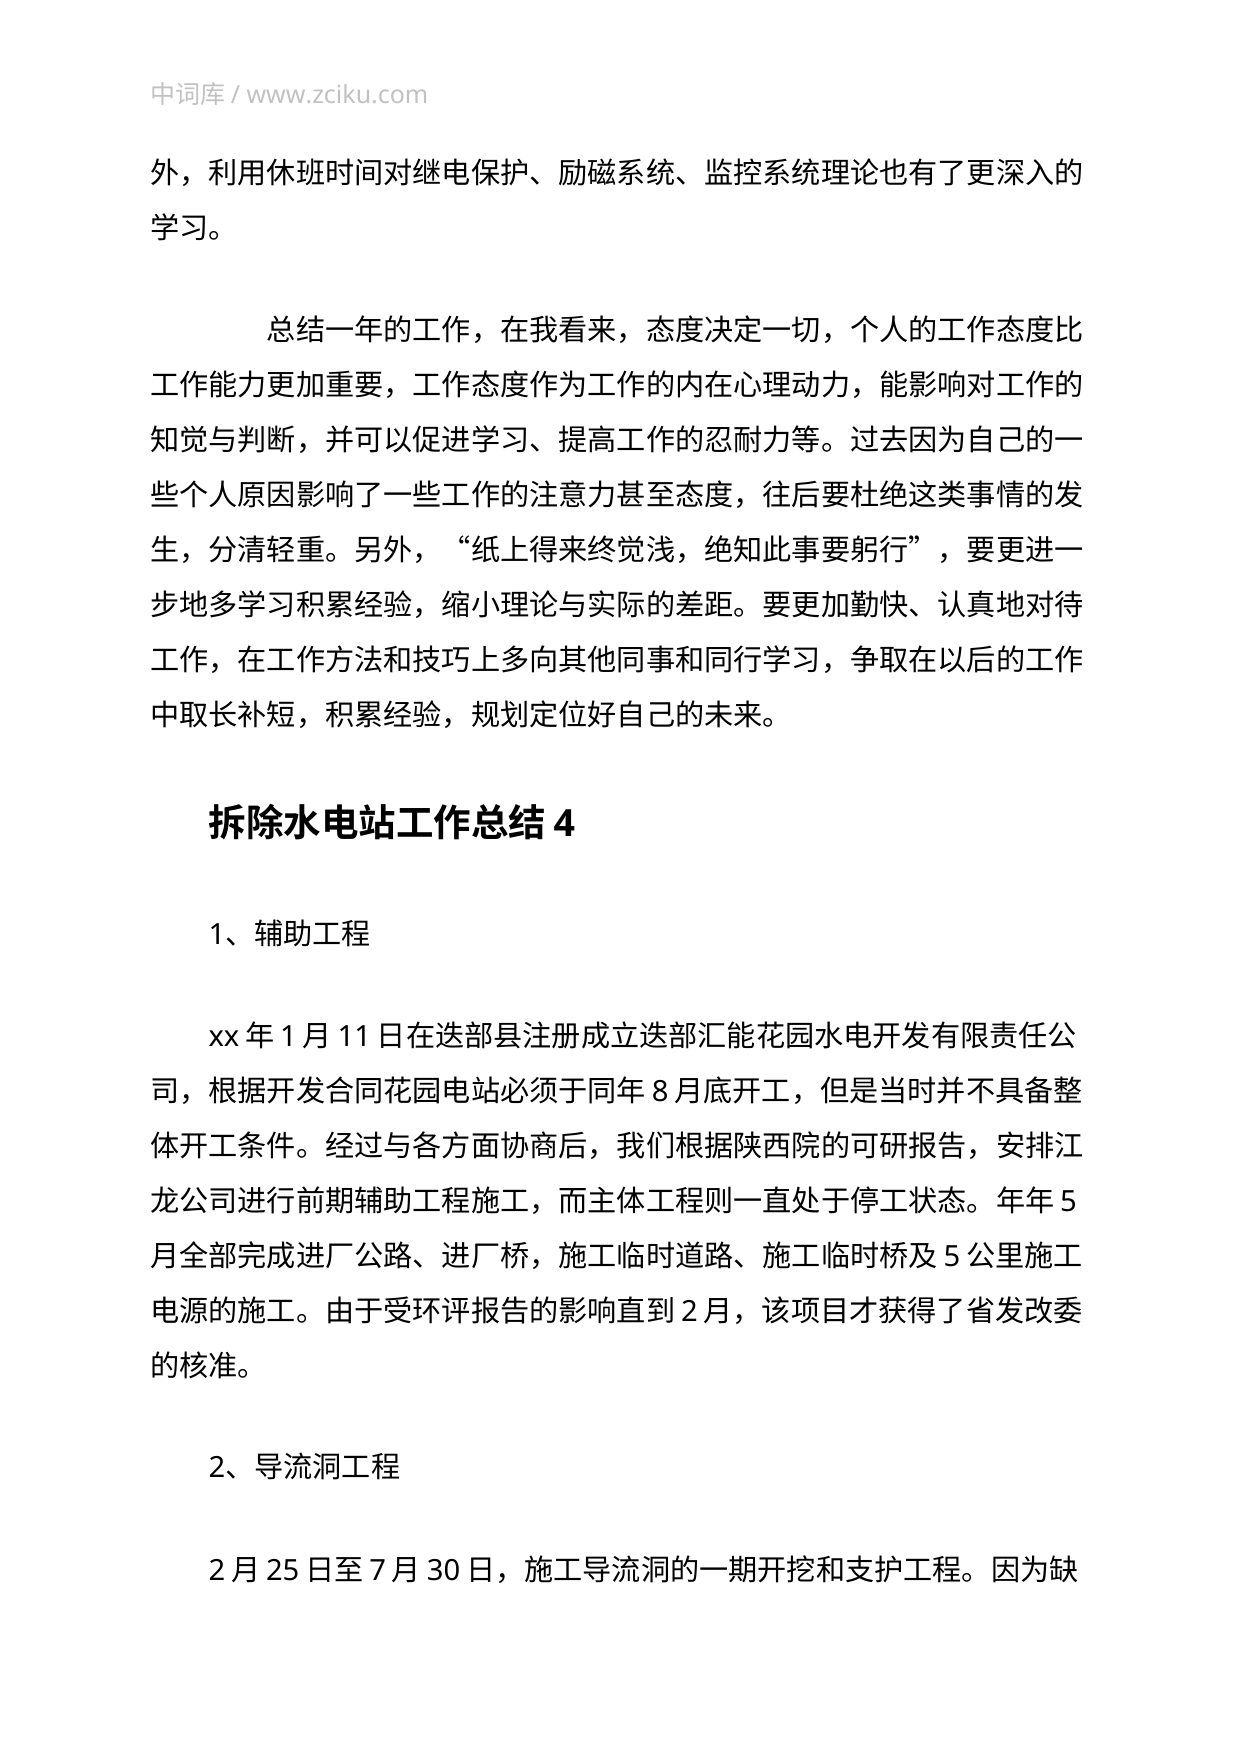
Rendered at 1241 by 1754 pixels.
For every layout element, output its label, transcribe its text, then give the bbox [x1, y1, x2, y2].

text 1、辅助工程 [150, 910, 1090, 953]
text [150, 150, 1090, 247]
text xx年1月11日在迭部县注册成立迭部汇能花园水电开发有限责任公司，根据开发合同花园电站必须于同年8月底开工，但是当时并不具备整体开工条件。经过与各方面协商后，我们根据陕西院的可研报告，安排江龙公司进行前期辅助工程施工，而主体工程则一直处于停工状态。年年5月全部完成进厂公路、进厂桥，施工临时道路、施工临时桥及5公里施工电源的施工。由于受环评报告的影响直到2月，该项目才获得了省发改委的核准。 [150, 1012, 1090, 1384]
text 2、导流洞工程 [150, 1444, 1090, 1486]
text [150, 1546, 1090, 1588]
text 拆除水电站工作总结4 [150, 793, 1090, 847]
text 总结一年的工作，在我看来，态度决定一切，个人的工作态度比工作能力更加重要，工作态度作为工作的内在心理动力，能影响对工作的知觉与判断，并可以促进学习、提高工作的忍耐力等。过去因为自己的一些个人原因影响了一些工作的注意力甚至态度，往后要杜绝这类事情的发生，分清轻重。另外，“纸上得来终觉浅，绝知此事要躬行”，要更进一步地多学习积累经验，缩小理论与实际的差距。要更加勤快、认真地对待工作，在工作方法和技巧上多向其他同事和同行学习，争取在以后的工作中取长补短，积累经验，规划定位好自己的未来。 [150, 307, 1090, 733]
